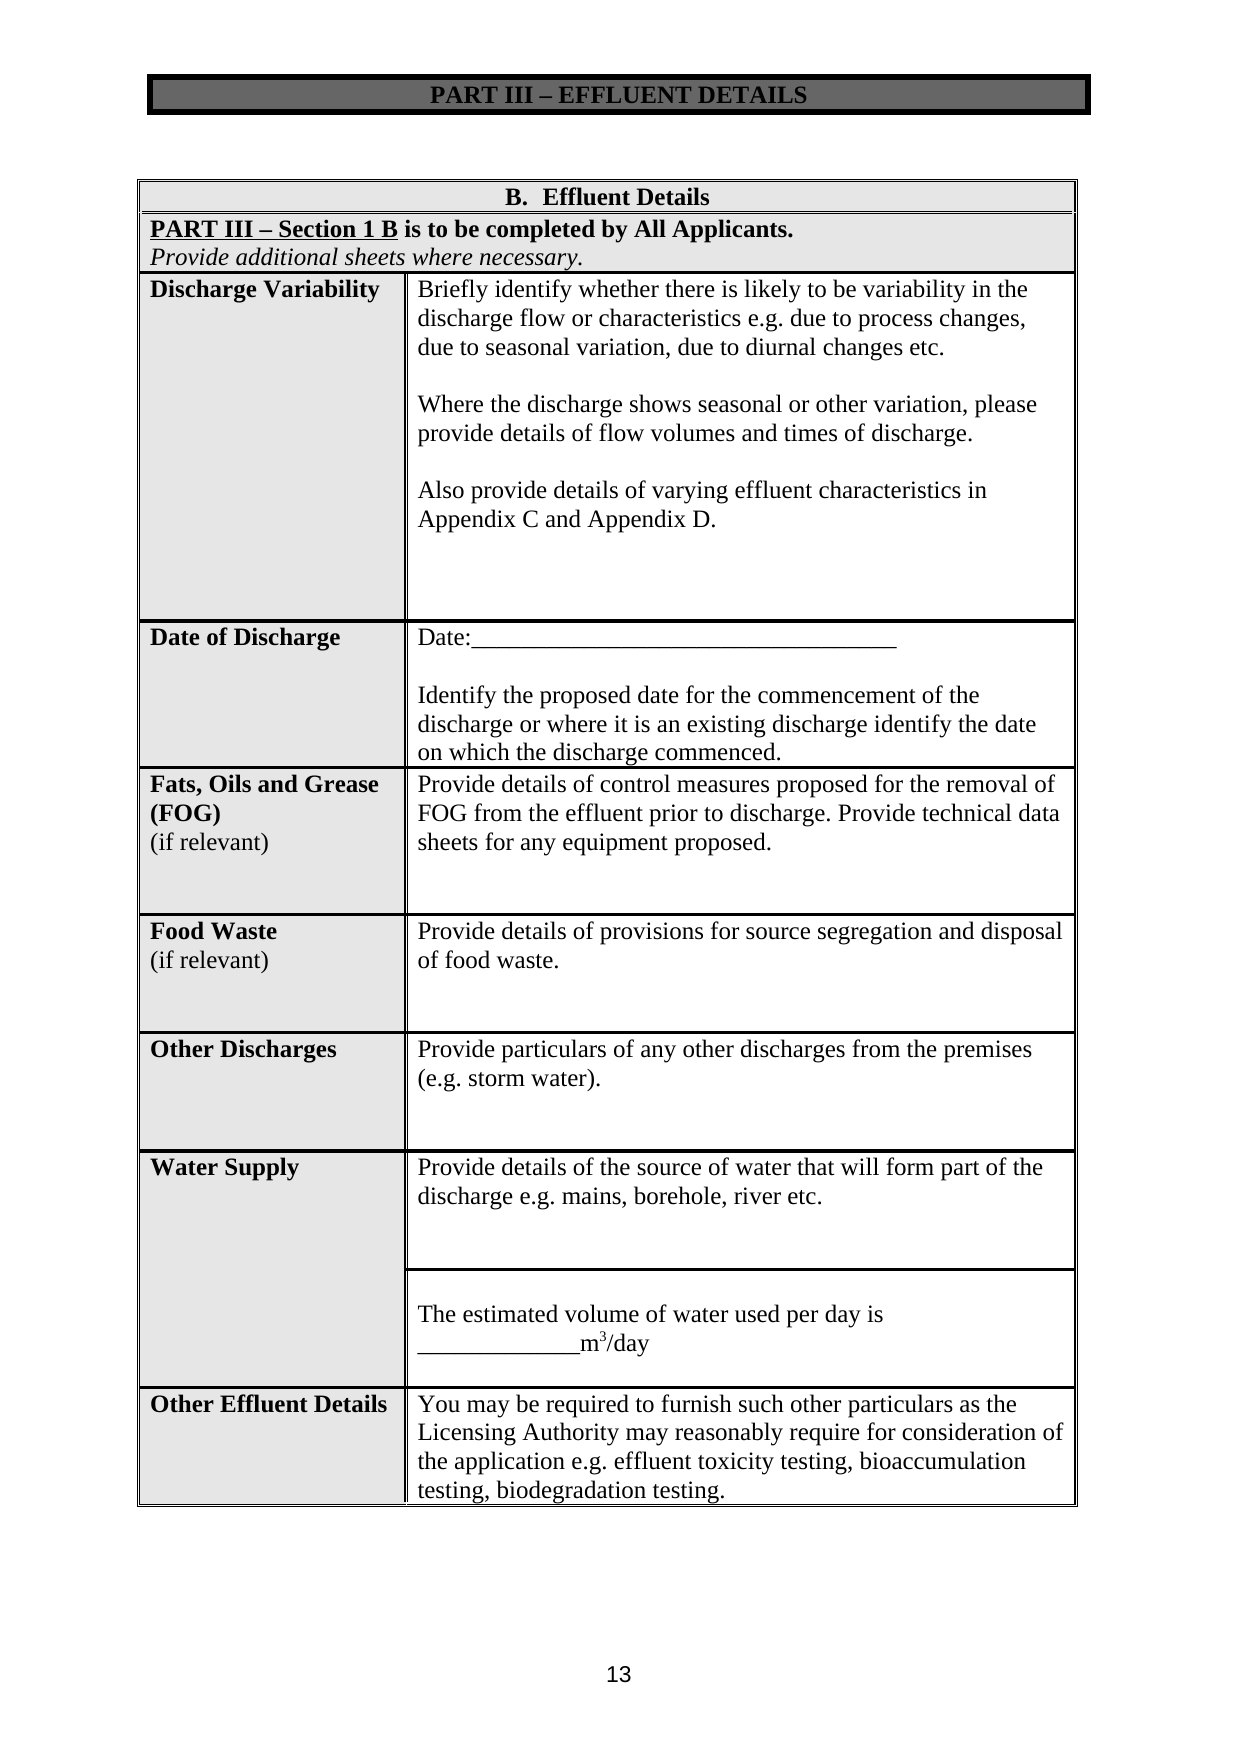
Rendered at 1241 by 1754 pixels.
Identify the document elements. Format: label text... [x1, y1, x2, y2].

table_cell Provide particulars of any other discharges from the premises (e.g. storm water). [408, 1034, 1074, 1149]
table_cell Provide details of control measures proposed for the removal of FOG from the effluent prior to discharge. Provide technical data sheets for any equipment proposed. [408, 769, 1074, 913]
table_cell Other Discharges [140, 1034, 404, 1149]
table_cell Briefly identify whether there is likely to be variability in the discharge flow or characteristics e.g. due to process changes, due to seasonal variation, due to diurnal changes etc. Where the discharge shows seasonal or other variation, please provide details of flow volumes and times of discharge. Also provide details of varying effluent characteristics in Appendix C and Appendix D. [408, 274, 1074, 619]
table_cell You may be required to furnish such other particulars as the Licensing Authority may reasonably require for consideration of the application e.g. effluent toxicity testing, bioaccumulation testing, biodegradation testing. [406, 1389, 1074, 1504]
table_cell Food Waste (if relevant) [140, 916, 404, 1031]
table_cell Date of Discharge [140, 623, 404, 766]
table_cell Provide details of the source of water that will form part of the discharge e.g. mains, borehole, river etc. [408, 1153, 1074, 1267]
table_cell Provide details of provisions for source segregation and disposal of food waste. [408, 916, 1074, 1031]
table_cell Fats, Oils and Grease (FOG) (if relevant) [140, 769, 404, 913]
table_cell Other Effluent Details [140, 1389, 406, 1504]
table_cell PART III – Section 1 B is to be completed by All Applicants. Provide additional sheets where necessary. [140, 211, 1075, 271]
table_cell The estimated volume of water used per day is _____________m3/day [408, 1271, 1074, 1386]
table_cell Water Supply [140, 1153, 404, 1386]
table_cell Date:__________________________________ Identify the proposed date for the commencement of the discharge or where it is an existing discharge identify the date on which the discharge commenced. [408, 623, 1074, 766]
table_header Effluent Details [140, 182, 1074, 211]
table_cell Discharge Variability [140, 274, 404, 619]
